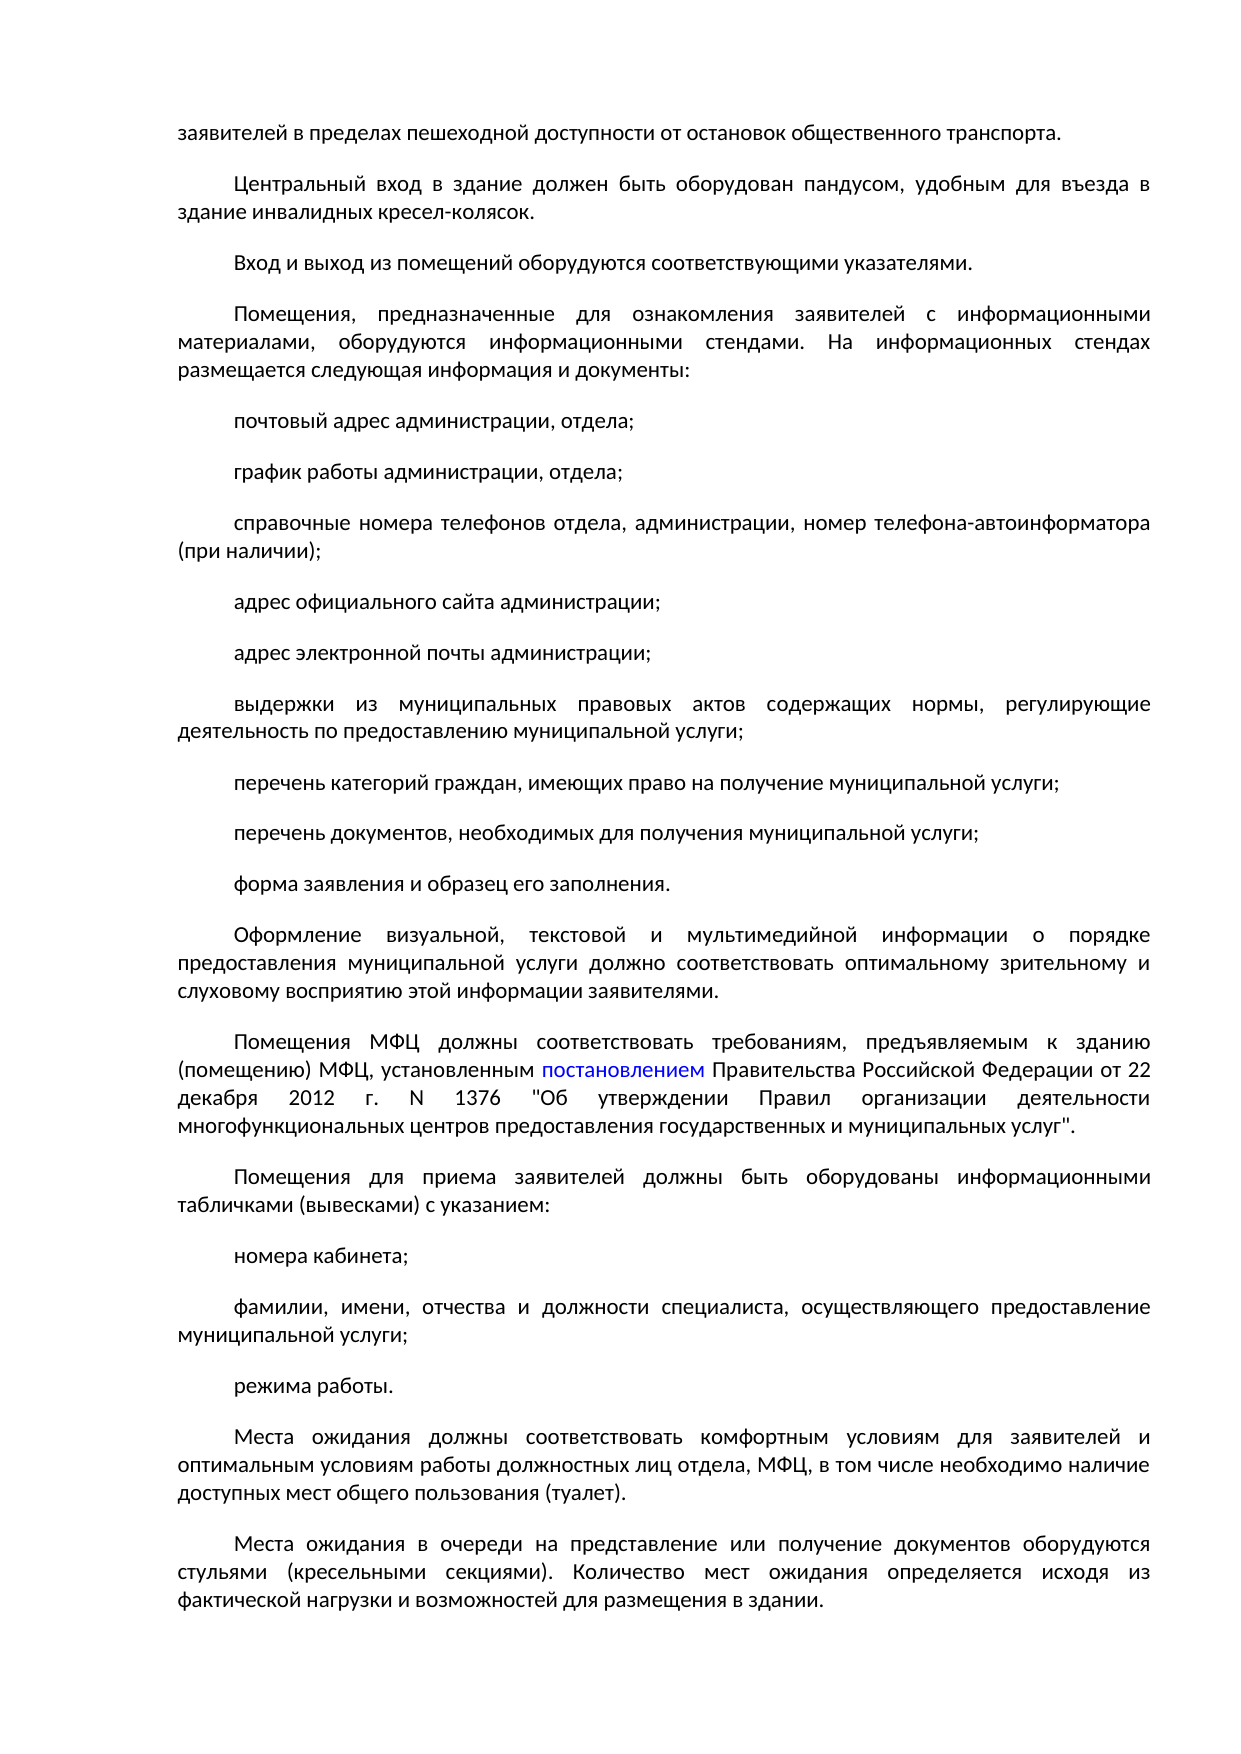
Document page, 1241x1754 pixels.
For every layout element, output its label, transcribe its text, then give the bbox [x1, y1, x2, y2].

text график работы администрации, отдела; [177, 457, 1152, 485]
text справочные номера телефонов отдела, администрации, номер телефона-автоинформатора (при наличии); [177, 508, 1152, 564]
text Вход и выход из помещений оборудуются соответствующими указателями. [177, 248, 1152, 276]
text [177, 118, 1152, 146]
text Оформление визуальной, текстовой и мультимедийной информации о порядке предоставления муниципальной услуги должно соответствовать оптимальному зрительному и слуховому восприятию этой информации заявителями. [177, 920, 1152, 1004]
text Центральный вход в здание должен быть оборудован пандусом, удобным для въезда в здание инвалидных кресел-колясок. [177, 169, 1152, 225]
text номера кабинета; [177, 1241, 1152, 1269]
text фамилии, имени, отчества и должности специалиста, осуществляющего предоставление муниципальной услуги; [177, 1292, 1152, 1348]
text выдержки из муниципальных правовых актов содержащих нормы, регулирующие деятельность по предоставлению муниципальной услуги; [177, 689, 1152, 745]
text Помещения для приема заявителей должны быть оборудованы информационными табличками (вывесками) с указанием: [177, 1162, 1152, 1218]
text адрес официального сайта администрации; [177, 587, 1152, 615]
text почтовый адрес администрации, отдела; [177, 406, 1152, 434]
text режима работы. [177, 1371, 1152, 1399]
text форма заявления и образец его заполнения. [177, 869, 1152, 897]
text перечень категорий граждан, имеющих право на получение муниципальной услуги; [177, 768, 1152, 796]
text Места ожидания в очереди на представление или получение документов оборудуются стульями (кресельными секциями). Количество мест ожидания определяется исходя из фактической нагрузки и возможностей для размещения в здании. [177, 1529, 1152, 1613]
text адрес электронной почты администрации; [177, 638, 1152, 666]
text Помещения, предназначенные для ознакомления заявителей с информационными материалами, оборудуются информационными стендами. На информационных стендах размещается следующая информация и документы: [177, 299, 1152, 383]
text Места ожидания должны соответствовать комфортным условиям для заявителей и оптимальным условиям работы должностных лиц отдела, МФЦ, в том числе необходимо наличие доступных мест общего пользования (туалет). [177, 1422, 1152, 1506]
text перечень документов, необходимых для получения муниципальной услуги; [177, 818, 1152, 847]
text Помещения МФЦ должны соответствовать требованиям, предъявляемым к зданию (помещению) МФЦ, установленным постановлением Правительства Российской Федерации от 22 декабря 2012 г. N 1376 "Об утверждении Правил организации деятельности многофункциональных центров предоставления государственных и муниципальных услуг". [177, 1027, 1152, 1139]
